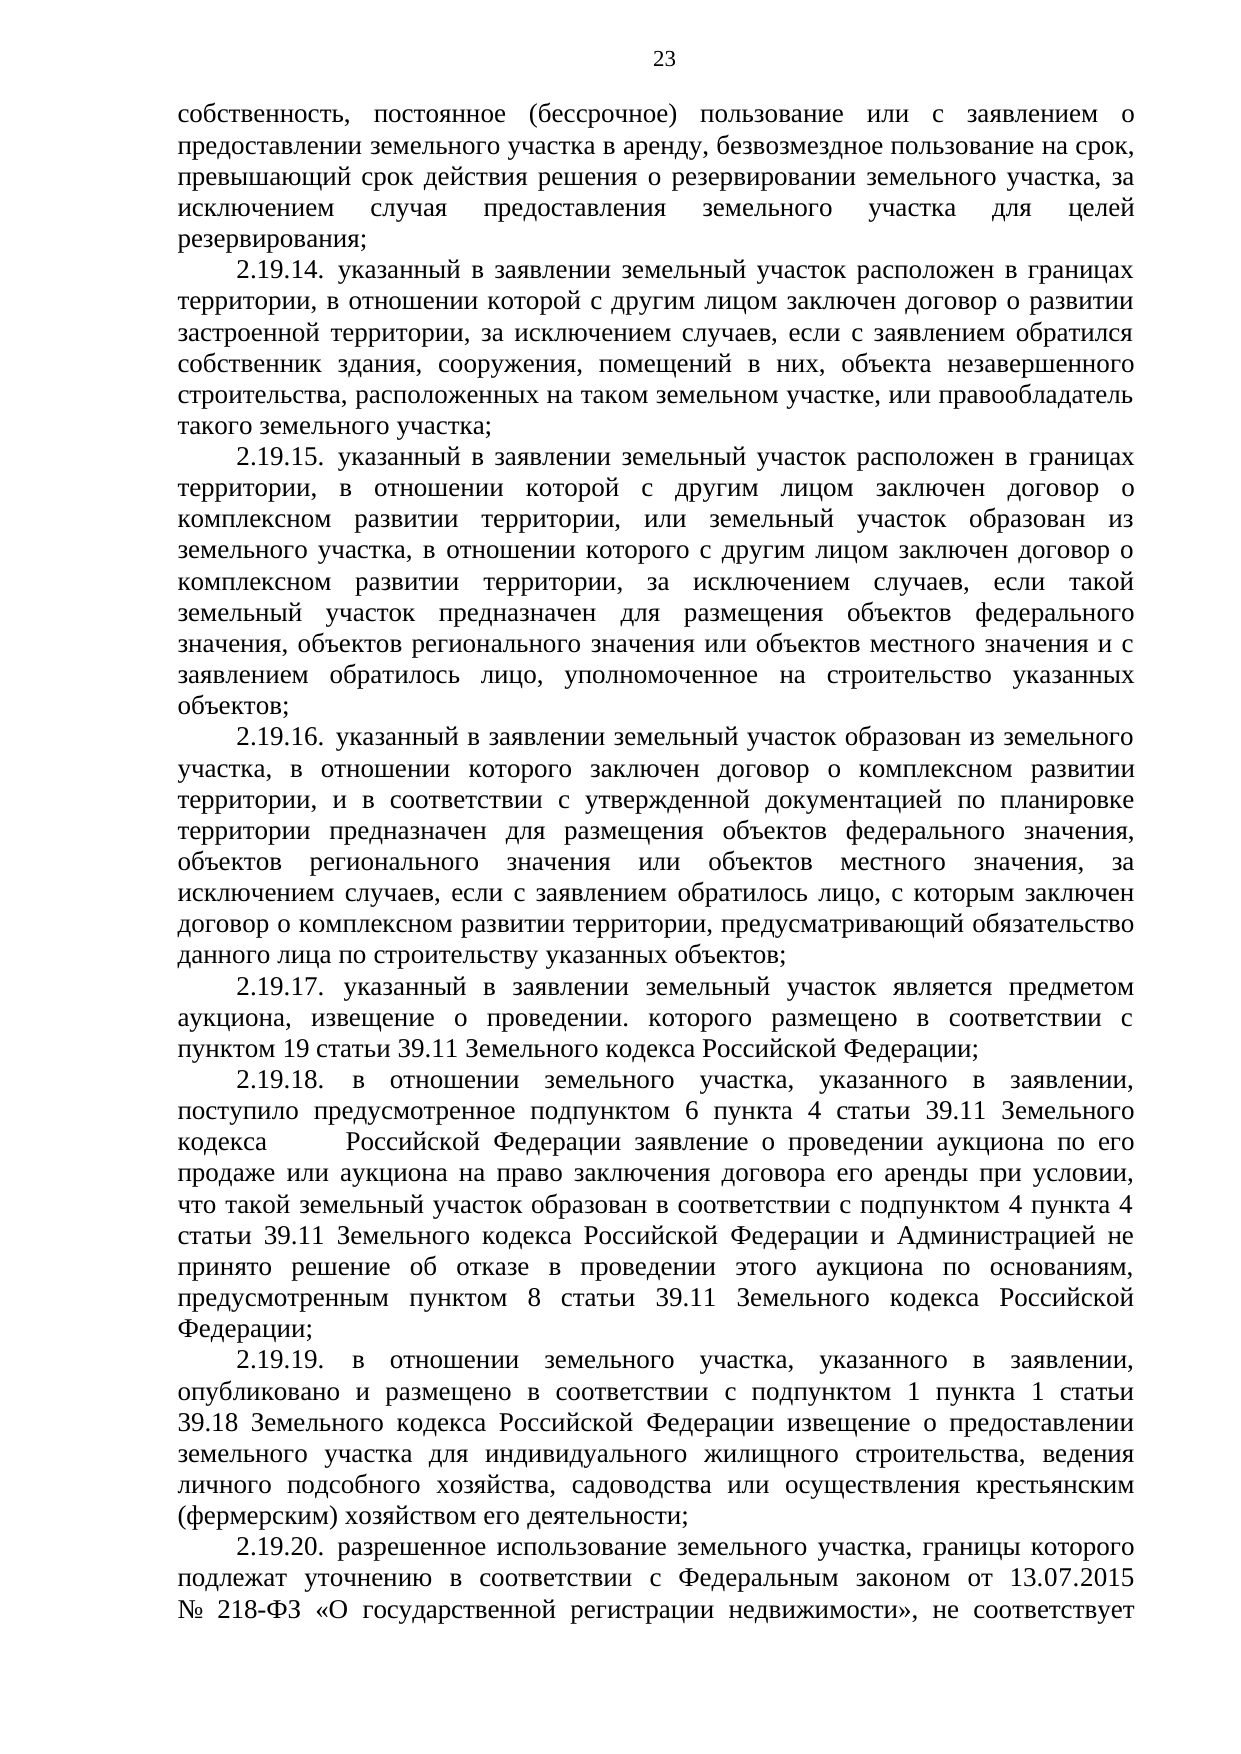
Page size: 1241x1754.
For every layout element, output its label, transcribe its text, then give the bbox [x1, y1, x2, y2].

list в отношении земельного участка, указанного в заявлении, поступило предусмотренное подпунктом 6 пункта 4 статьи 39.11 Земельного кодекса Российской Федерации заявление о проведении аукциона по его продаже или аукциона на право заключения договора его аренды при условии, что такой земельный участок образован в соответствии с подпунктом 4 пункта 4 статьи 39.11 Земельного кодекса Российской Федерации и Администрацией не принято решение об отказе в проведении этого аукциона по основаниям, предусмотренным пунктом 8 статьи 39.11 Земельного кодекса Российской Федерации; [177, 1063, 1134, 1343]
list указанный в заявлении земельный участок является предметом аукциона, извещение о проведении. которого размещено в соответствии с пунктом 19 статьи 39.11 Земельного кодекса Российской Федерации; [177, 970, 1134, 1063]
list в отношении земельного участка, указанного в заявлении, опубликовано и размещено в соответствии с подпунктом 1 пункта 1 статьи 39.18 Земельного кодекса Российской Федерации извещение о предоставлении земельного участка для индивидуального жилищного строительства, ведения личного подсобного хозяйства, садоводства или осуществления крестьянским (фермерским) хозяйством его деятельности; [177, 1343, 1134, 1530]
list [177, 1530, 1134, 1624]
list указанный в заявлении земельный участок расположен в границах территории, в отношении которой с другим лицом заключен договор о развитии застроенной территории, за исключением случаев, если с заявлением обратился собственник здания, сооружения, помещений в них, объекта незавершенного строительства, расположенных на таком земельном участке, или правообладатель такого земельного участка; [177, 253, 1135, 440]
list указанный в заявлении земельный участок образован из земельного участка, в отношении которого заключен договор о комплексном развитии территории, и в соответствии с утвержденной документацией по планировке территории предназначен для размещения объектов федерального значения, объектов регионального значения или объектов местного значения, за исключением случаев, если с заявлением обратилось лицо, с которым заключен договор о комплексном развитии территории, предусматривающий обязательство данного лица по строительству указанных объектов; [177, 721, 1135, 970]
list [177, 98, 1135, 253]
list указанный в заявлении земельный участок расположен в границах территории, в отношении которой с другим лицом заключен договор о комплексном развитии территории, или земельный участок образован из земельного участка, в отношении которого с другим лицом заключен договор о комплексном развитии территории, за исключением случаев, если такой земельный участок предназначен для размещения объектов федерального значения, объектов регионального значения или объектов местного значения и с заявлением обратилось лицо, уполномоченное на строительство указанных объектов; [177, 440, 1135, 721]
